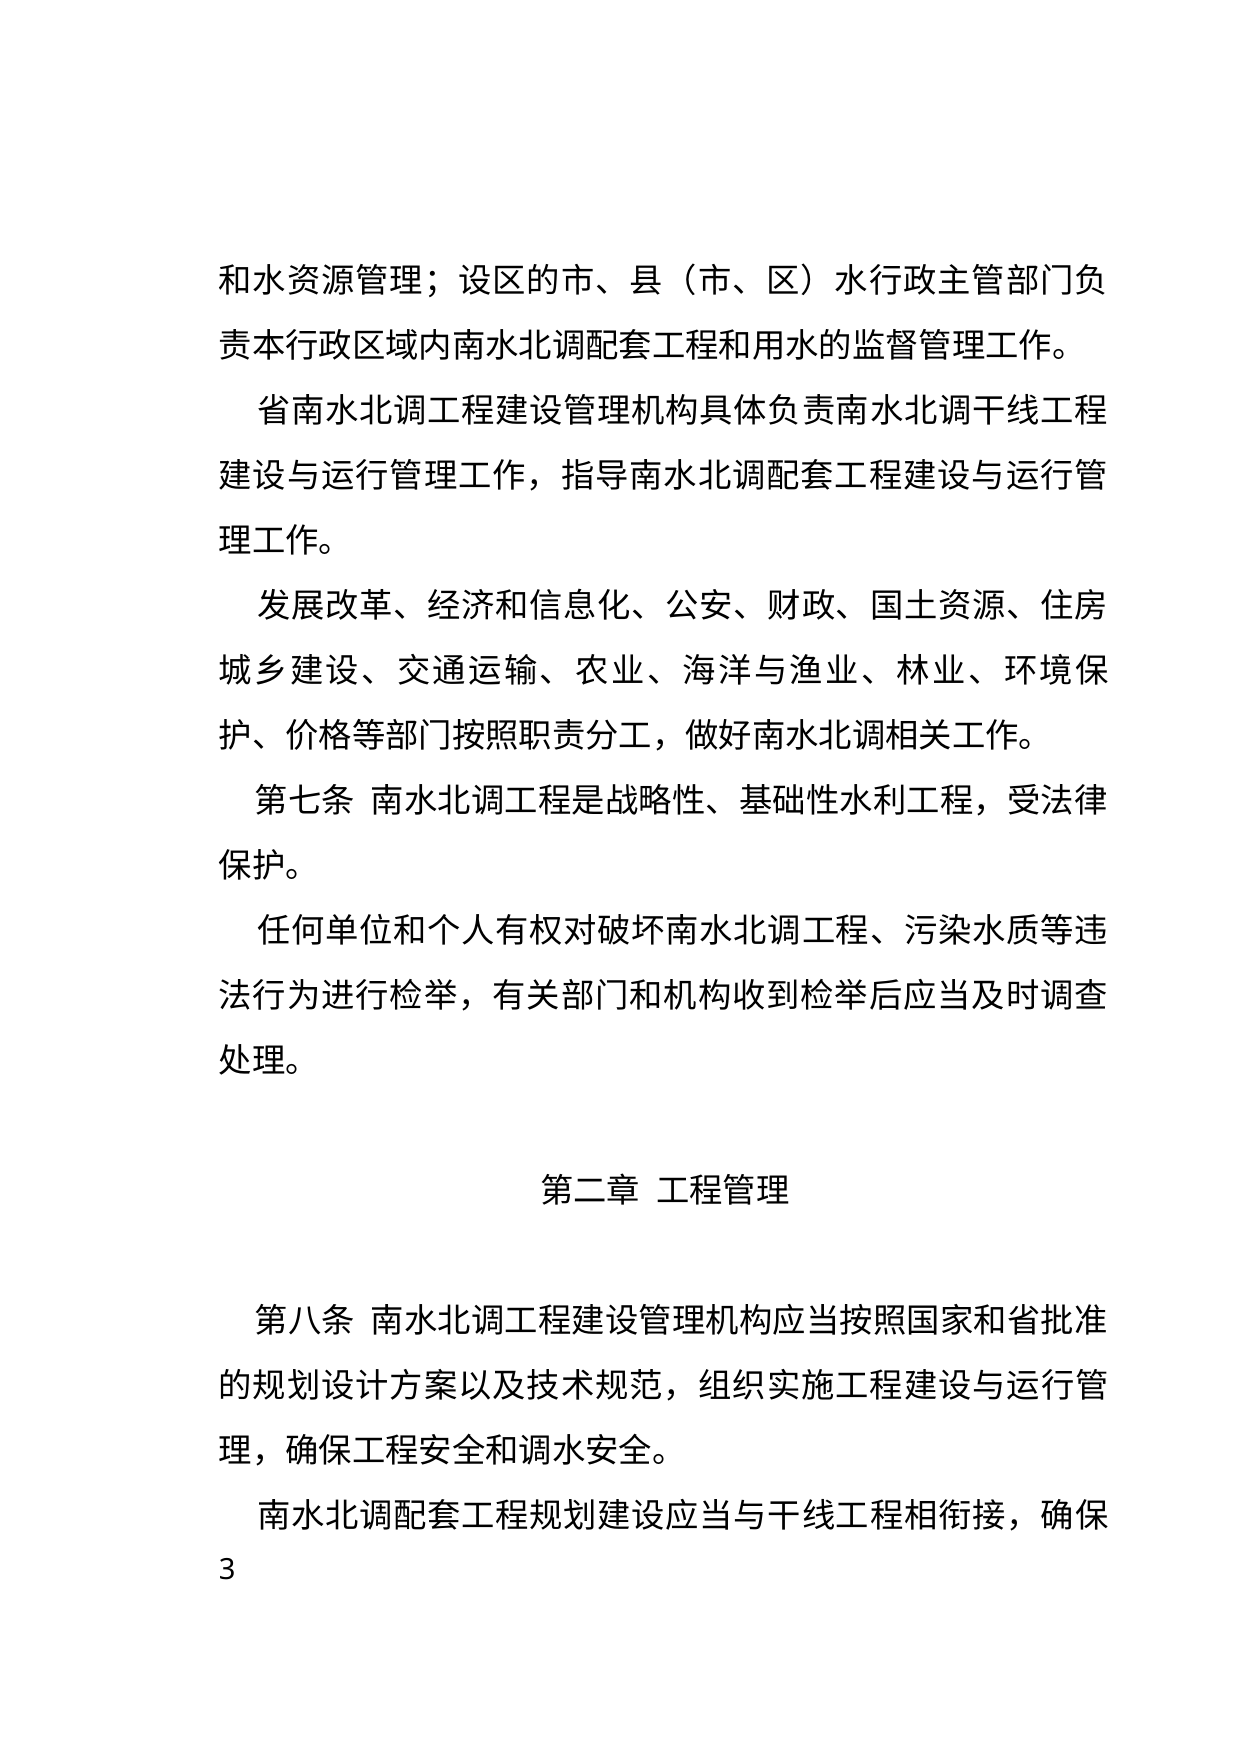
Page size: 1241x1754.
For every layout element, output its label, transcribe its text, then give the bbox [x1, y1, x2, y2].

text 发展改革、经济和信息化、公安、财政、国土资源、住房城乡建设、交通运输、农业、海洋与渔业、林业、环境保护、价格等部门按照职责分工，做好南水北调相关工作。 [218, 570, 1110, 765]
text 省南水北调工程建设管理机构具体负责南水北调干线工程建设与运行管理工作，指导南水北调配套工程建设与运行管理工作。 [218, 375, 1110, 570]
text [218, 1480, 1110, 1545]
text 任何单位和个人有权对破坏南水北调工程、污染水质等违法行为进行检举，有关部门和机构收到检举后应当及时调查处理。 [218, 895, 1110, 1090]
list 工程管理 [218, 1155, 1110, 1220]
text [218, 245, 1110, 375]
text 第八条 南水北调工程建设管理机构应当按照国家和省批准的规划设计方案以及技术规范，组织实施工程建设与运行管理，确保工程安全和调水安全。 [218, 1285, 1110, 1480]
text 第七条 南水北调工程是战略性、基础性水利工程，受法律保护。 [218, 765, 1110, 895]
